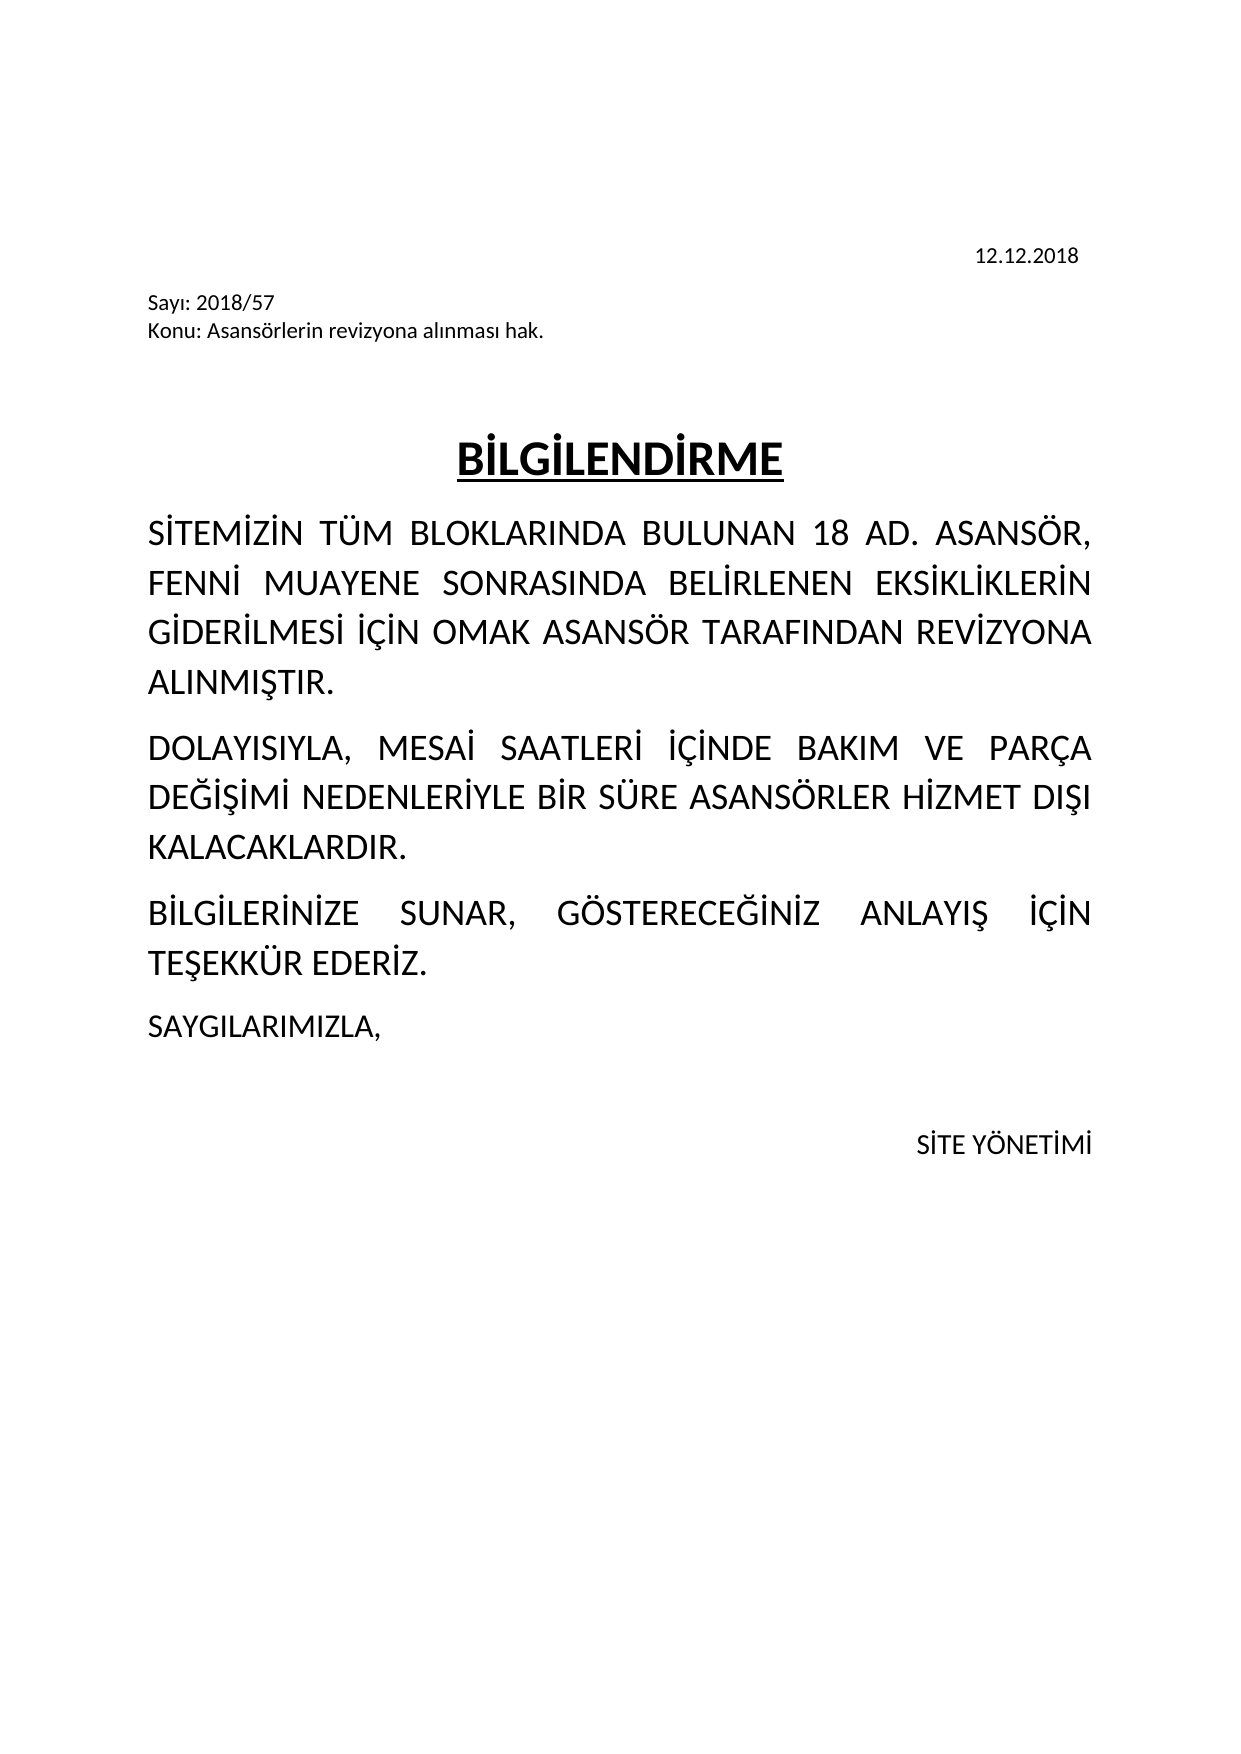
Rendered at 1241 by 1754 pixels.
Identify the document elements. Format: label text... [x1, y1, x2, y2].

text Sayı: 2018/57 [148, 288, 1093, 316]
text SİTE YÖNETİMİ [148, 1126, 1093, 1161]
text Konu: Asansörlerin revizyona alınması hak. [148, 316, 1093, 344]
text SAYGILARIMIZLA, [148, 1004, 1093, 1045]
text SİTEMİZİN TÜM BLOKLARINDA BULUNAN 18 AD. ASANSÖR, FENNİ MUAYENE SONRASINDA BELİRLENEN EKSİKLİKLERİN GİDERİLMESİ İÇİN OMAK ASANSÖR TARAFINDAN REVİZYONA ALINMIŞTIR. [148, 509, 1093, 703]
text BİLGİLERİNİZE SUNAR, GÖSTERECEĞİNİZ ANLAYIŞ İÇİN TEŞEKKÜR EDERİZ. [148, 889, 1093, 984]
text 12.12.2018 [148, 241, 1093, 269]
text BİLGİLENDİRME [148, 427, 1093, 488]
text DOLAYISIYLA, MESAİ SAATLERİ İÇİNDE BAKIM VE PARÇA DEĞİŞİMİ NEDENLERİYLE BİR SÜRE ASANSÖRLER HİZMET DIŞI KALACAKLARDIR. [148, 724, 1093, 869]
